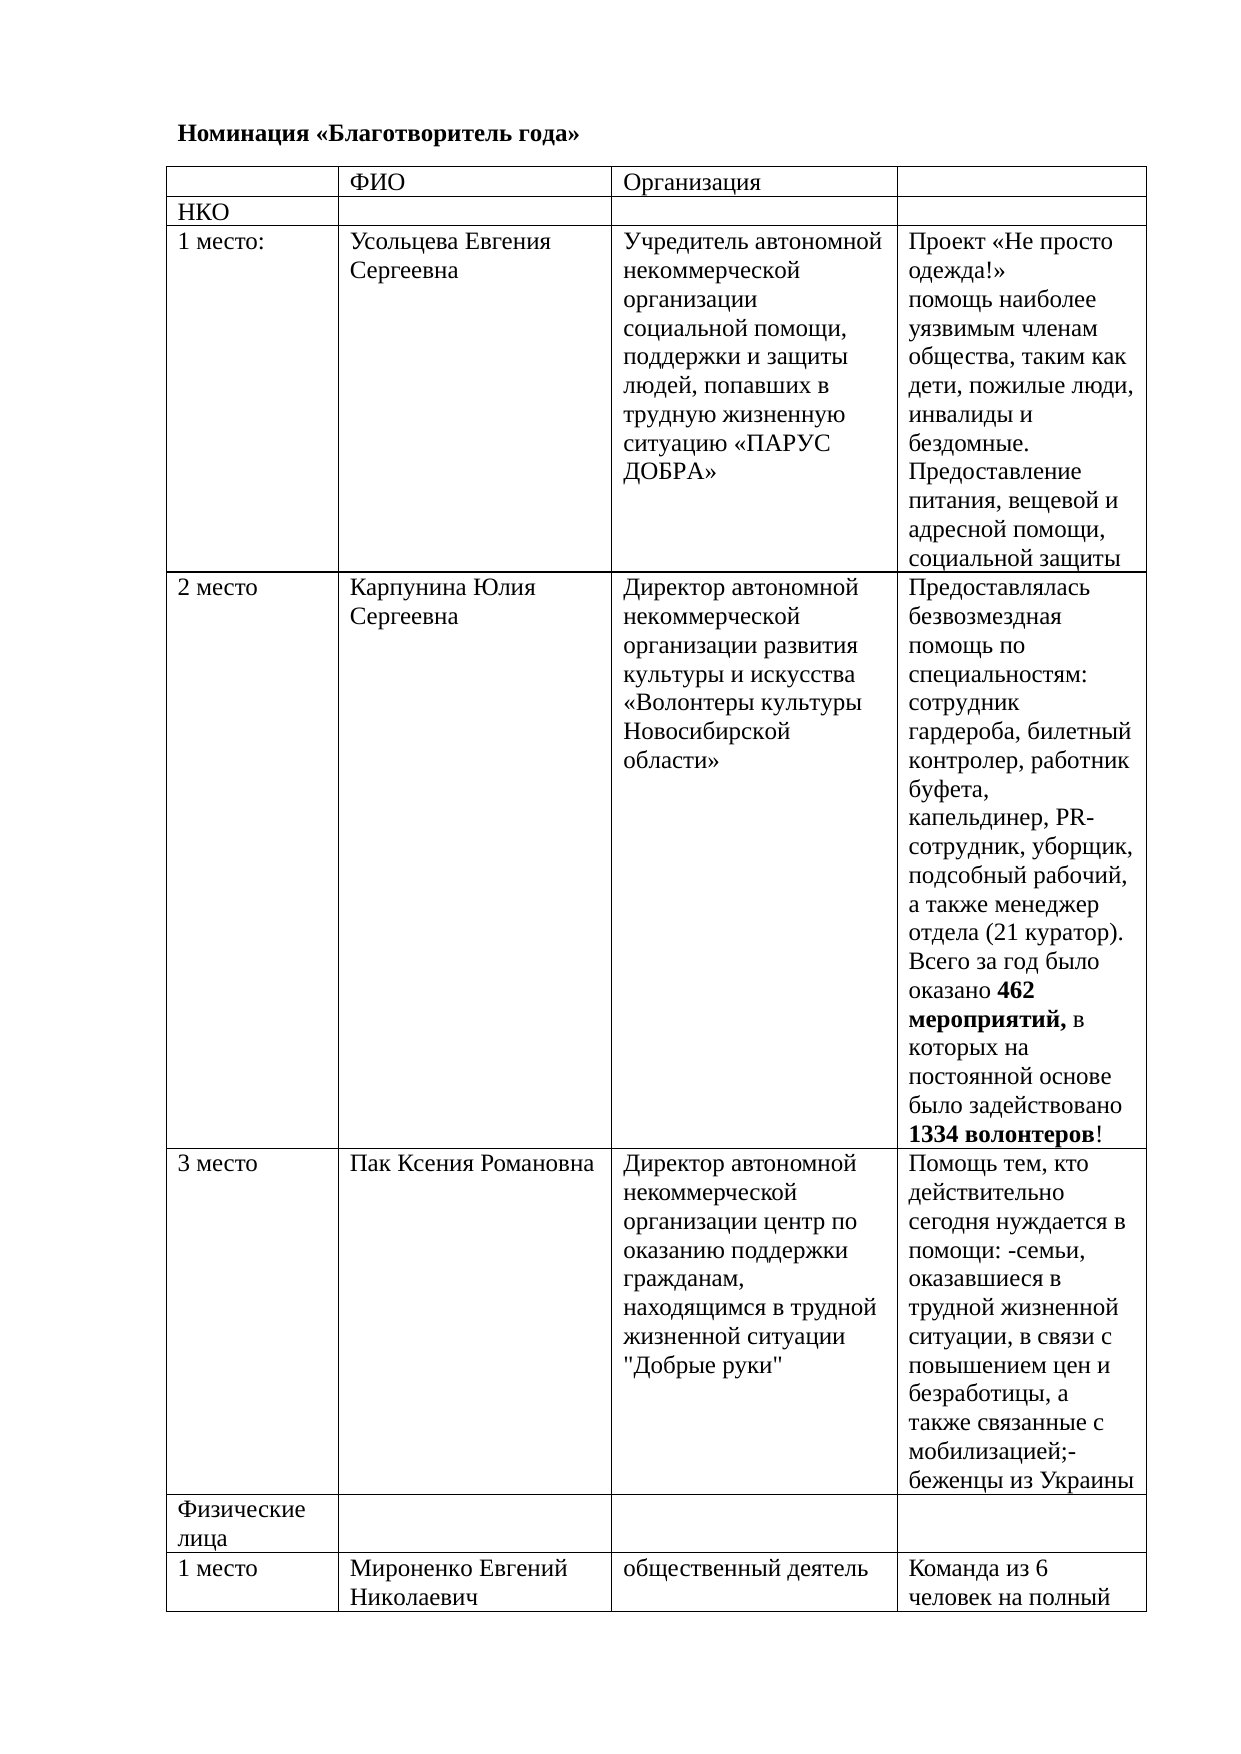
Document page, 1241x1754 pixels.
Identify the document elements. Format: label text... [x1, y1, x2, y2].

table_cell Проект «Не просто одежда!» помощь наиболее уязвимым членам общества, таким как дети, пожилые люди, инвалиды и бездомные. Предоставление питания, вещевой и адресной помощи, социальной защиты [898, 226, 1146, 571]
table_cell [612, 1553, 897, 1611]
table_cell 3 место [167, 1149, 338, 1493]
table_cell [898, 1495, 1146, 1552]
table_cell Директор автономной некоммерческой организации развития культуры и искусства «Волонтеры культуры Новосибирской области» [612, 573, 897, 1147]
table_cell Предоставлялась безвозмездная помощь по специальностям: сотрудник гардероба, билетный контролер, работник буфета, капельдинер, PR-сотрудник, уборщик, подсобный рабочий, а также менеджер отдела (21 куратор). Всего за год было оказано 462 мероприятий, в которых на постоянной основе было задействовано 1334 волонтеров! [898, 573, 1146, 1147]
table_header [167, 167, 338, 196]
table_cell Директор автономной некоммерческой организации центр по оказанию поддержки гражданам, находящимся в трудной жизненной ситуации "Добрые руки" [612, 1149, 897, 1493]
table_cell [339, 1553, 611, 1611]
table_cell [612, 1495, 897, 1552]
table_cell Усольцева Евгения Сергеевна [339, 226, 611, 571]
table_cell Учредитель автономной некоммерческой организации социальной помощи, поддержки и защиты людей, попавших в трудную жизненную ситуацию «ПАРУС ДОБРА» [612, 226, 897, 571]
table_header ФИО [339, 167, 611, 196]
table_cell Пак Ксения Романовна [339, 1149, 611, 1493]
table_cell Карпунина Юлия Сергеевна [339, 573, 611, 1147]
table_cell 1 место: [167, 226, 338, 571]
table_cell 2 место [167, 573, 338, 1147]
table_cell Помощь тем, кто действительно сегодня нуждается в помощи: -семьи, оказавшиеся в трудной жизненной ситуации, в связи с повышением цен и безработицы, а также связанные с мобилизацией;- беженцы из Украины [898, 1149, 1146, 1493]
table_header Организация [612, 167, 897, 196]
table_cell НКО [167, 197, 338, 225]
table_cell Физические лица [167, 1495, 338, 1552]
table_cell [898, 1553, 1146, 1611]
table_cell [898, 197, 1146, 225]
table_cell [339, 197, 611, 225]
table_header [898, 167, 1146, 196]
table_cell 1 место [167, 1553, 338, 1611]
table_cell [339, 1495, 611, 1552]
table_cell [612, 197, 897, 225]
text Номинация «Благотворитель года» [177, 118, 1152, 147]
